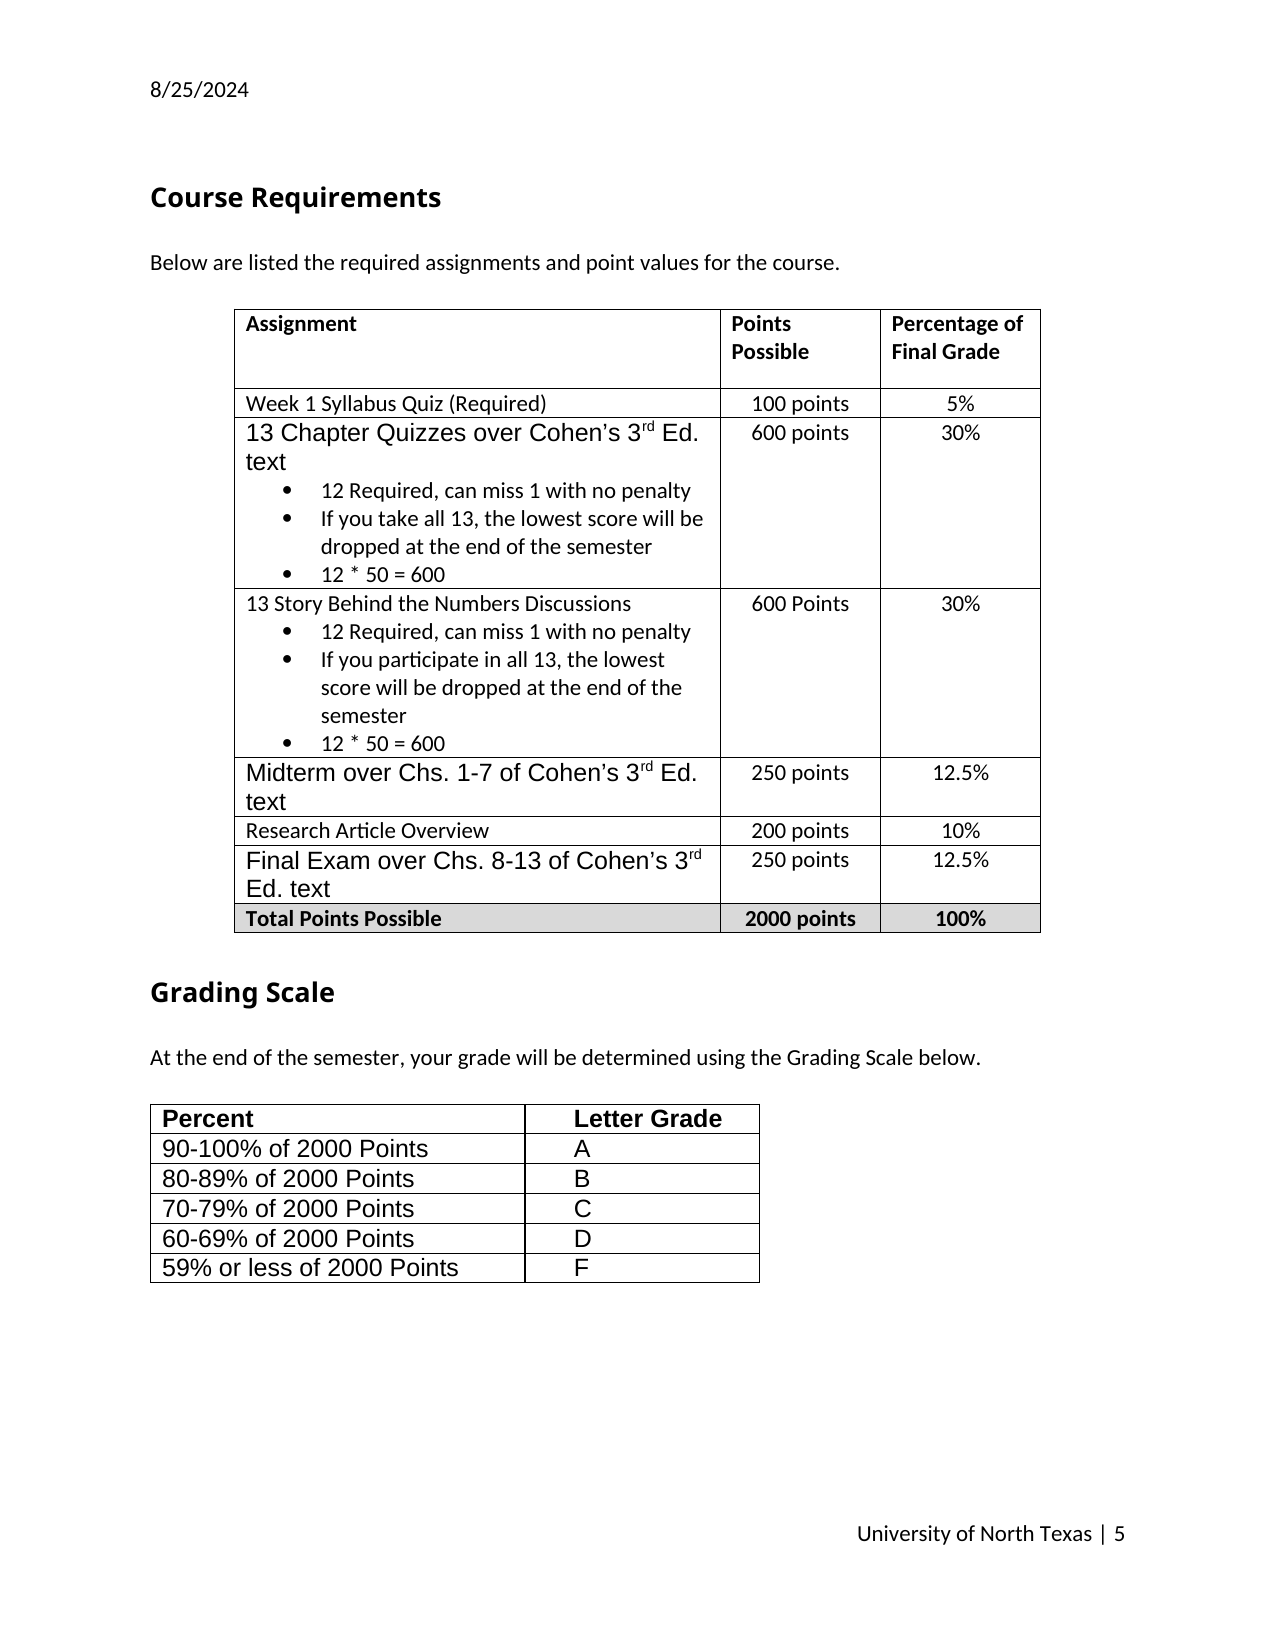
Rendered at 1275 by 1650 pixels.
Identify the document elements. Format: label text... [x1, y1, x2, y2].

table_cell 13 Story Behind the Numbers Discussions 12 Required, can miss 1 with no penalty If you participate in all 13, the lowest score will be dropped at the end of the semester 12 * 50 = 600 [235, 589, 720, 757]
table_cell Research Article Overview [235, 817, 720, 844]
table_header Assignment [235, 310, 720, 388]
table_cell F [526, 1254, 759, 1282]
text Below are listed the required assignments and point values for the course. [150, 248, 1125, 276]
table_cell Total Points Possible [235, 904, 720, 932]
table_cell 70-79% of 2000 Points [151, 1194, 524, 1223]
table_cell 30% [881, 589, 1040, 757]
table_cell 200 points [721, 817, 880, 844]
table_cell 10% [881, 817, 1040, 844]
table_cell 80-89% of 2000 Points [151, 1164, 524, 1193]
table_cell C [526, 1194, 759, 1223]
table_cell 100 points [721, 389, 880, 417]
table_cell 60-69% of 2000 Points [151, 1224, 524, 1252]
table_header Percent [151, 1105, 524, 1133]
table_cell Midterm over Chs. 1-7 of Cohen’s 3rd Ed. text [235, 758, 720, 816]
table_header Points Possible [721, 310, 880, 388]
subtitle Grading Scale [150, 973, 1125, 1010]
table_cell 90-100% of 2000 Points [151, 1134, 524, 1163]
table_cell 250 points [721, 846, 880, 903]
table_cell Final Exam over Chs. 8-13 of Cohen’s 3rd Ed. text [235, 846, 720, 903]
table_cell 100% [881, 904, 1040, 932]
text At the end of the semester, your grade will be determined using the Grading Scale below. [150, 1043, 1125, 1071]
table_header Percentage of Final Grade [881, 310, 1040, 388]
table_cell 59% or less of 2000 Points [151, 1254, 524, 1282]
table_cell 250 points [721, 758, 880, 816]
table_cell Week 1 Syllabus Quiz (Required) [235, 389, 720, 417]
table_cell D [526, 1224, 759, 1252]
subtitle Course Requirements [150, 178, 1125, 215]
table_cell A [526, 1134, 759, 1163]
table_cell 12.5% [881, 846, 1040, 903]
table_cell 12.5% [881, 758, 1040, 816]
table_cell 5% [881, 389, 1040, 417]
table_cell B [526, 1164, 759, 1193]
table_cell 2000 points [721, 904, 880, 932]
table_cell 600 Points [721, 589, 880, 757]
table_cell 13 Chapter Quizzes over Cohen’s 3rd Ed. text 12 Required, can miss 1 with no penalty If you take all 13, the lowest score will be dropped at the end of the semester 12 * 50 = 600 [235, 418, 720, 588]
table_cell 600 points [721, 418, 880, 588]
table_cell 30% [881, 418, 1040, 588]
table_header Letter Grade [526, 1105, 759, 1133]
